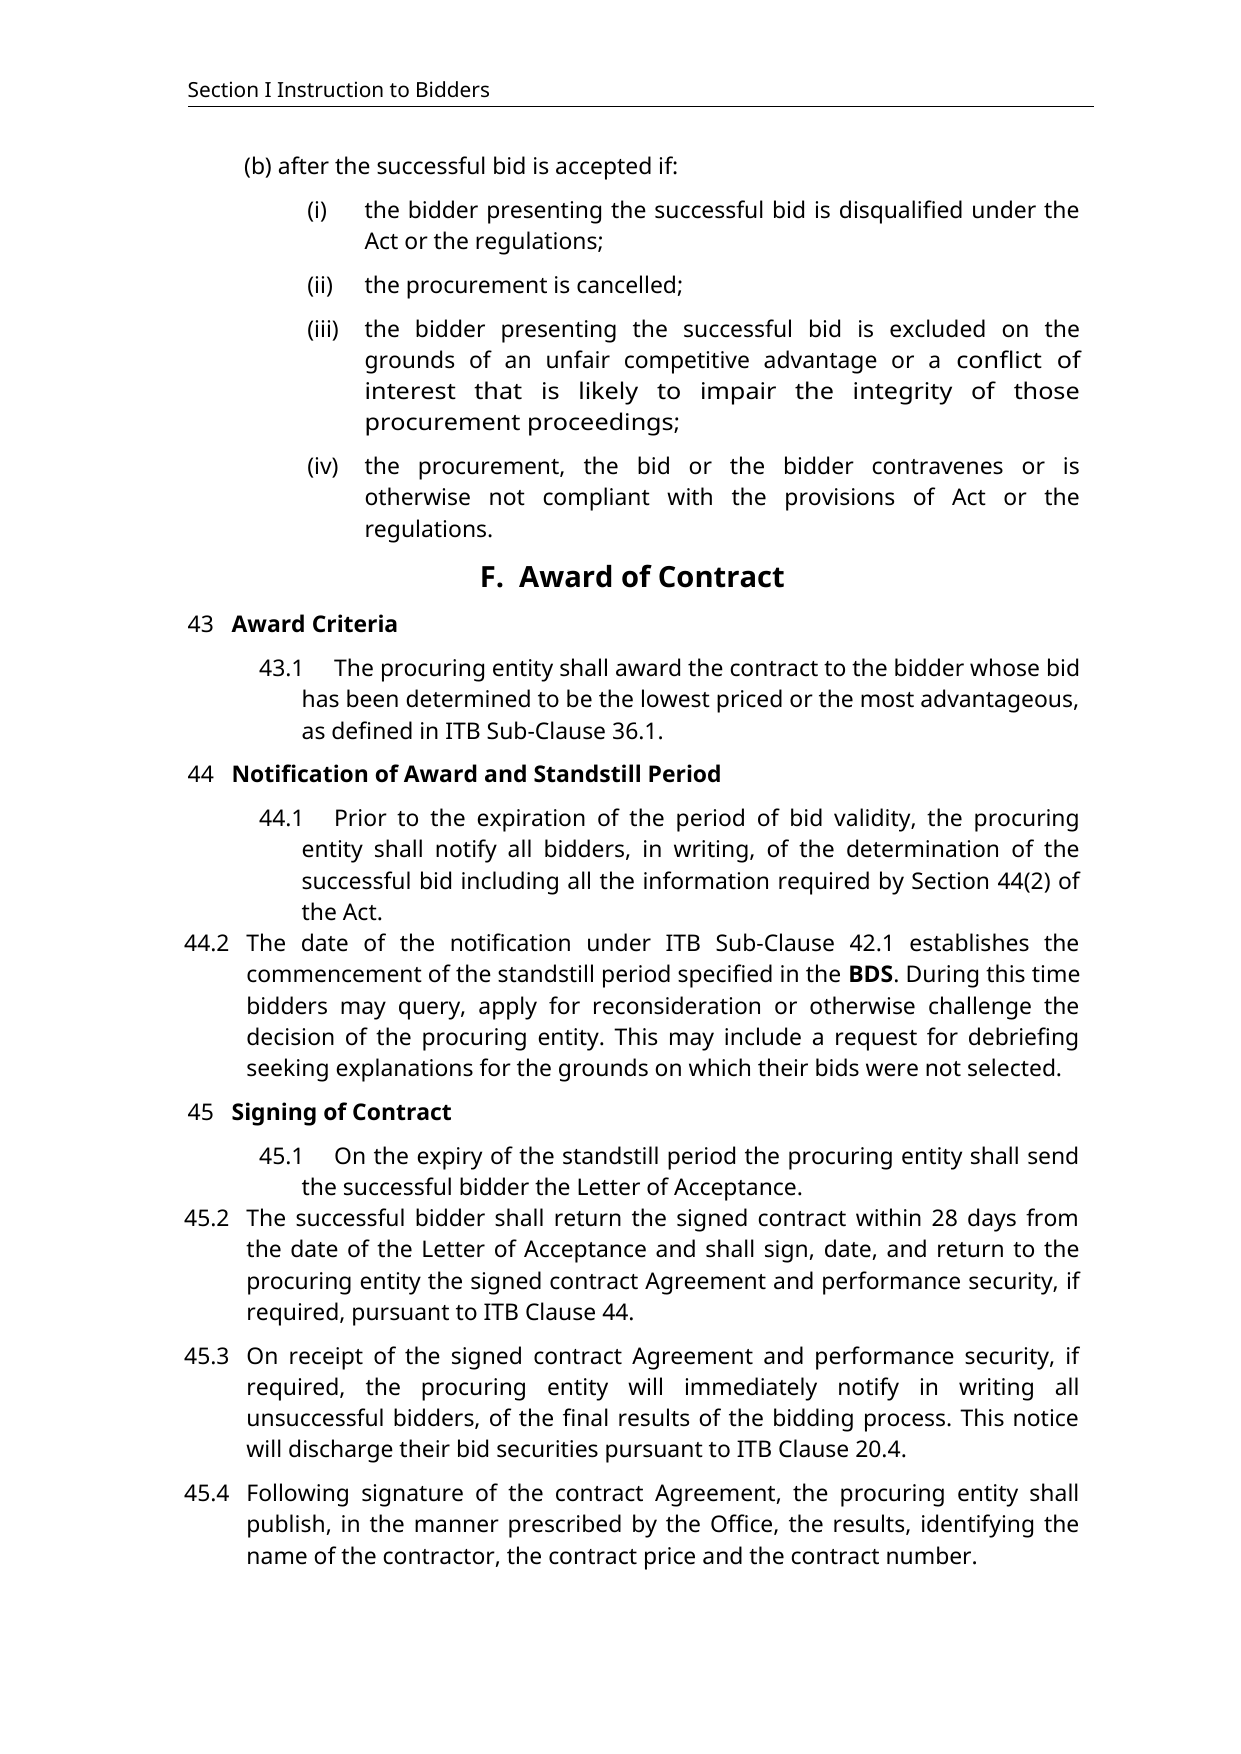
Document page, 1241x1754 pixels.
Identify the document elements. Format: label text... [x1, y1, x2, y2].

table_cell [173, 150, 1092, 556]
table_cell Award Criteria The procuring entity shall award the contract to the bidder whose bid has been determined to be the lowest priced or the most advantageous, as defined in ITB Sub-Clause 36.1. [173, 609, 1092, 758]
table_cell Signing of Contract On the expiry of the standstill period the procuring entity shall send the successful bidder the Letter of Acceptance. The successful bidder shall return the signed contract within 28 days from the date of the Letter of Acceptance and shall sign, date, and return to the procuring entity the signed contract Agreement and performance security, if required, pursuant to ITB Clause 44. On receipt of the signed contract Agreement and performance security, if required, the procuring entity will immediately notify in writing all unsuccessful bidders, of the final results of the bidding process. This notice will discharge their bid securities pursuant to ITB Clause 20.4. Following signature of the contract Agreement, the procuring entity shall publish, in the manner prescribed by the Office, the results, identifying the name of the contractor, the contract price and the contract number. [173, 1096, 1092, 1583]
table_cell F. Award of Contract [173, 556, 1092, 608]
table_cell Notification of Award and Standstill Period Prior to the expiration of the period of bid validity, the procuring entity shall notify all bidders, in writing, of the determination of the successful bid including all the information required by Section 44(2) of the Act. The date of the notification under ITB Sub-Clause 42.1 establishes the commencement of the standstill period specified in the BDS. During this time bidders may query, apply for reconsideration or otherwise challenge the decision of the procuring entity. This may include a request for debriefing seeking explanations for the grounds on which their bids were not selected. [173, 759, 1092, 1096]
